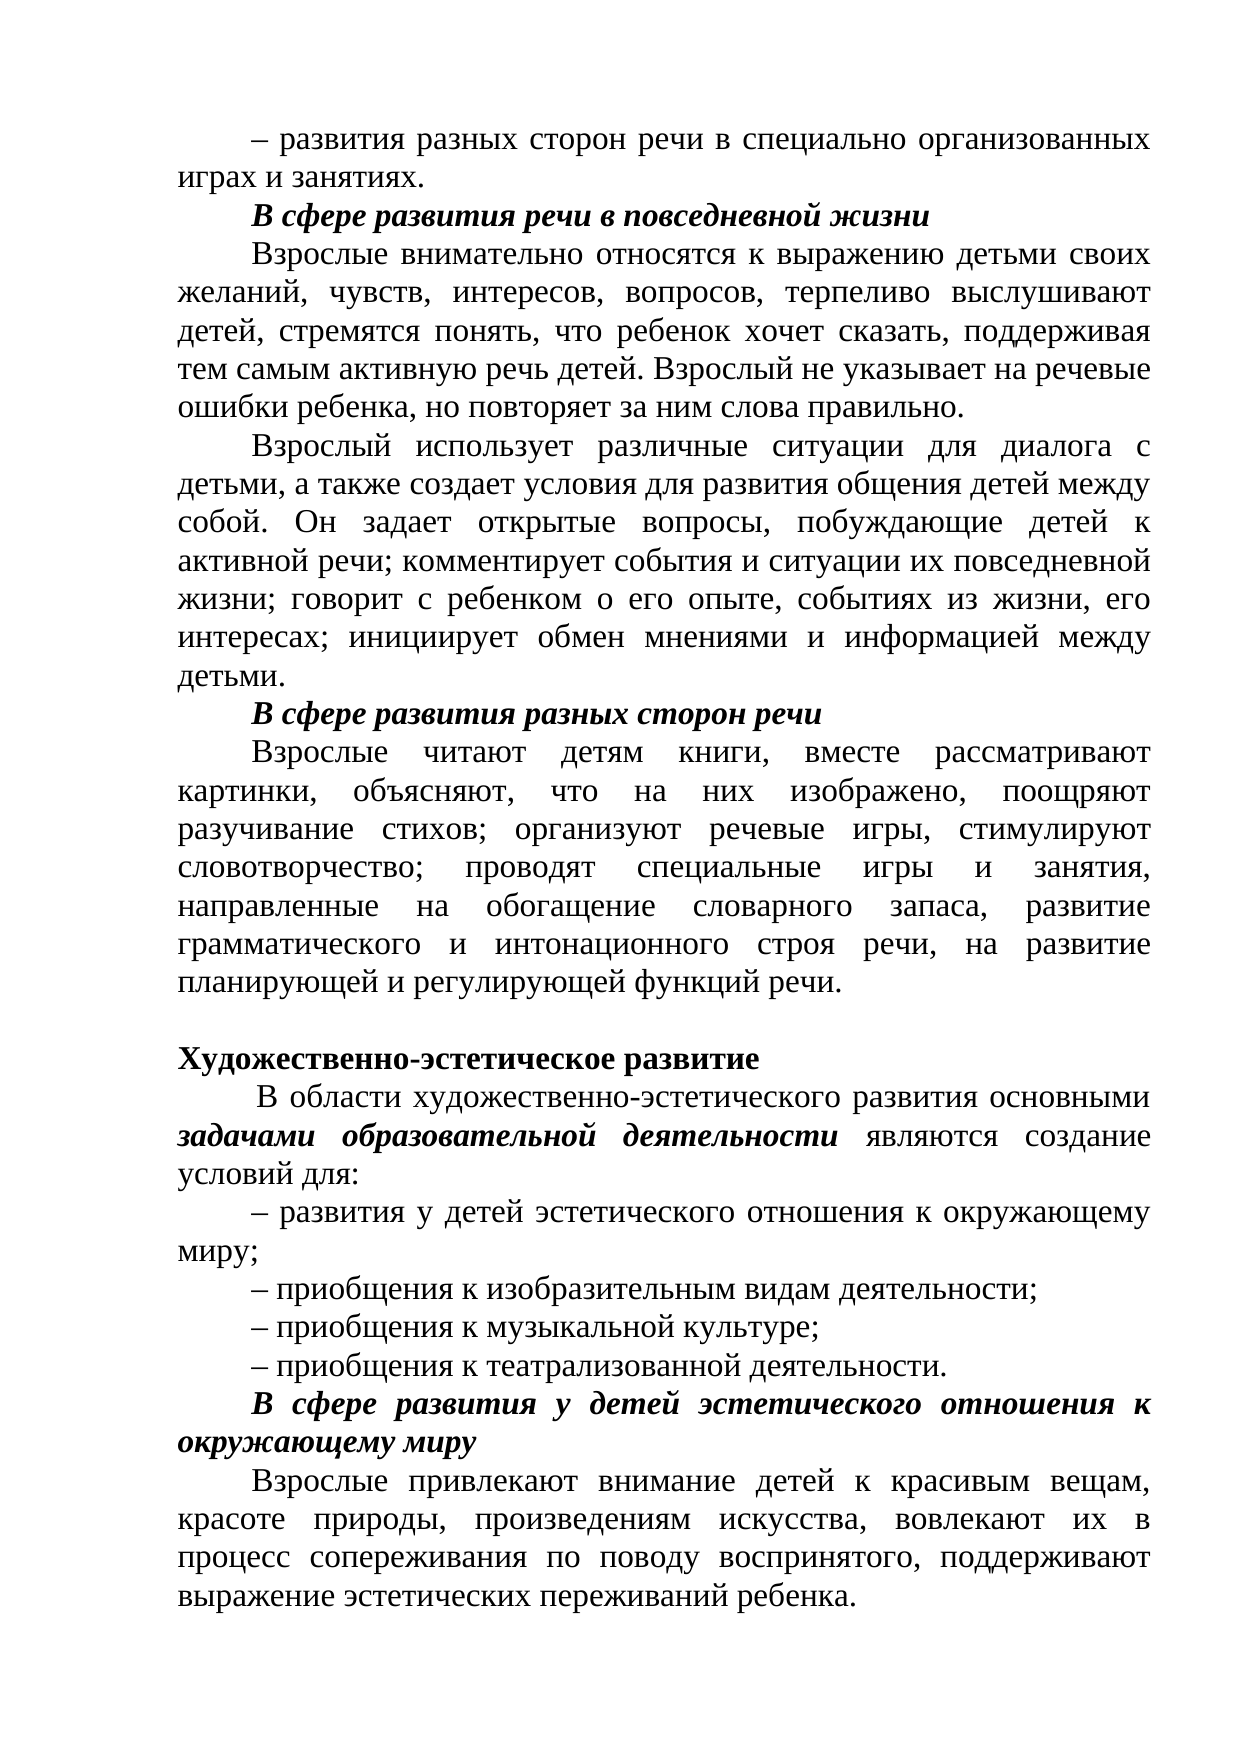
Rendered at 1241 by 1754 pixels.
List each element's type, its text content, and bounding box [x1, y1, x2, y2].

text Взрослый использует различные ситуации для диалога с детьми, а также создает условия для развития общения детей между собой. Он задает открытые вопросы, побуждающие детей к активной речи; комментирует события и ситуации их повседневной жизни; говорит с ребенком о его опыте, событиях из жизни, его интересах; инициирует обмен мнениями и информацией между детьми. [177, 425, 1152, 693]
text – развития разных сторон речи в специально организованных играх и занятиях. [177, 118, 1152, 195]
text В области художественно-эстетического развития основными задачами образовательной деятельности являются создание условий для: [177, 1076, 1152, 1191]
text Художественно-эстетическое развитие [177, 1038, 1152, 1076]
text Взрослые привлекают внимание детей к красивым вещам, красоте природы, произведениям искусства, вовлекают их в процесс сопереживания по поводу воспринятого, поддерживают выражение эстетических переживаний ребенка. [177, 1460, 1152, 1613]
text В сфере развития разных сторон речи [177, 693, 1152, 731]
text В сфере развития у детей эстетического отношения к окружающему миру [177, 1383, 1152, 1460]
text В сфере развития речи в повседневной жизни [177, 195, 1152, 233]
text Взрослые читают детям книги, вместе рассматривают картинки, объясняют, что на них изображено, поощряют разучивание стихов; организуют речевые игры, стимулируют словотворчество; проводят специальные игры и занятия, направленные на обогащение словарного запаса, развитие грамматического и интонационного строя речи, на развитие планирующей и регулирующей функций речи. [177, 731, 1152, 1000]
text – развития у детей эстетического отношения к окружающему миру; [177, 1191, 1152, 1268]
text – приобщения к театрализованной деятельности. [177, 1345, 1152, 1383]
text – приобщения к музыкальной культуре; [177, 1306, 1152, 1345]
text – приобщения к изобразительным видам деятельности; [177, 1268, 1152, 1306]
text Взрослые внимательно относятся к выражению детьми своих желаний, чувств, интересов, вопросов, терпеливо выслушивают детей, стремятся понять, что ребенок хочет сказать, поддерживая тем самым активную речь детей. Взрослый не указывает на речевые ошибки ребенка, но повторяет за ним слова правильно. [177, 233, 1152, 425]
